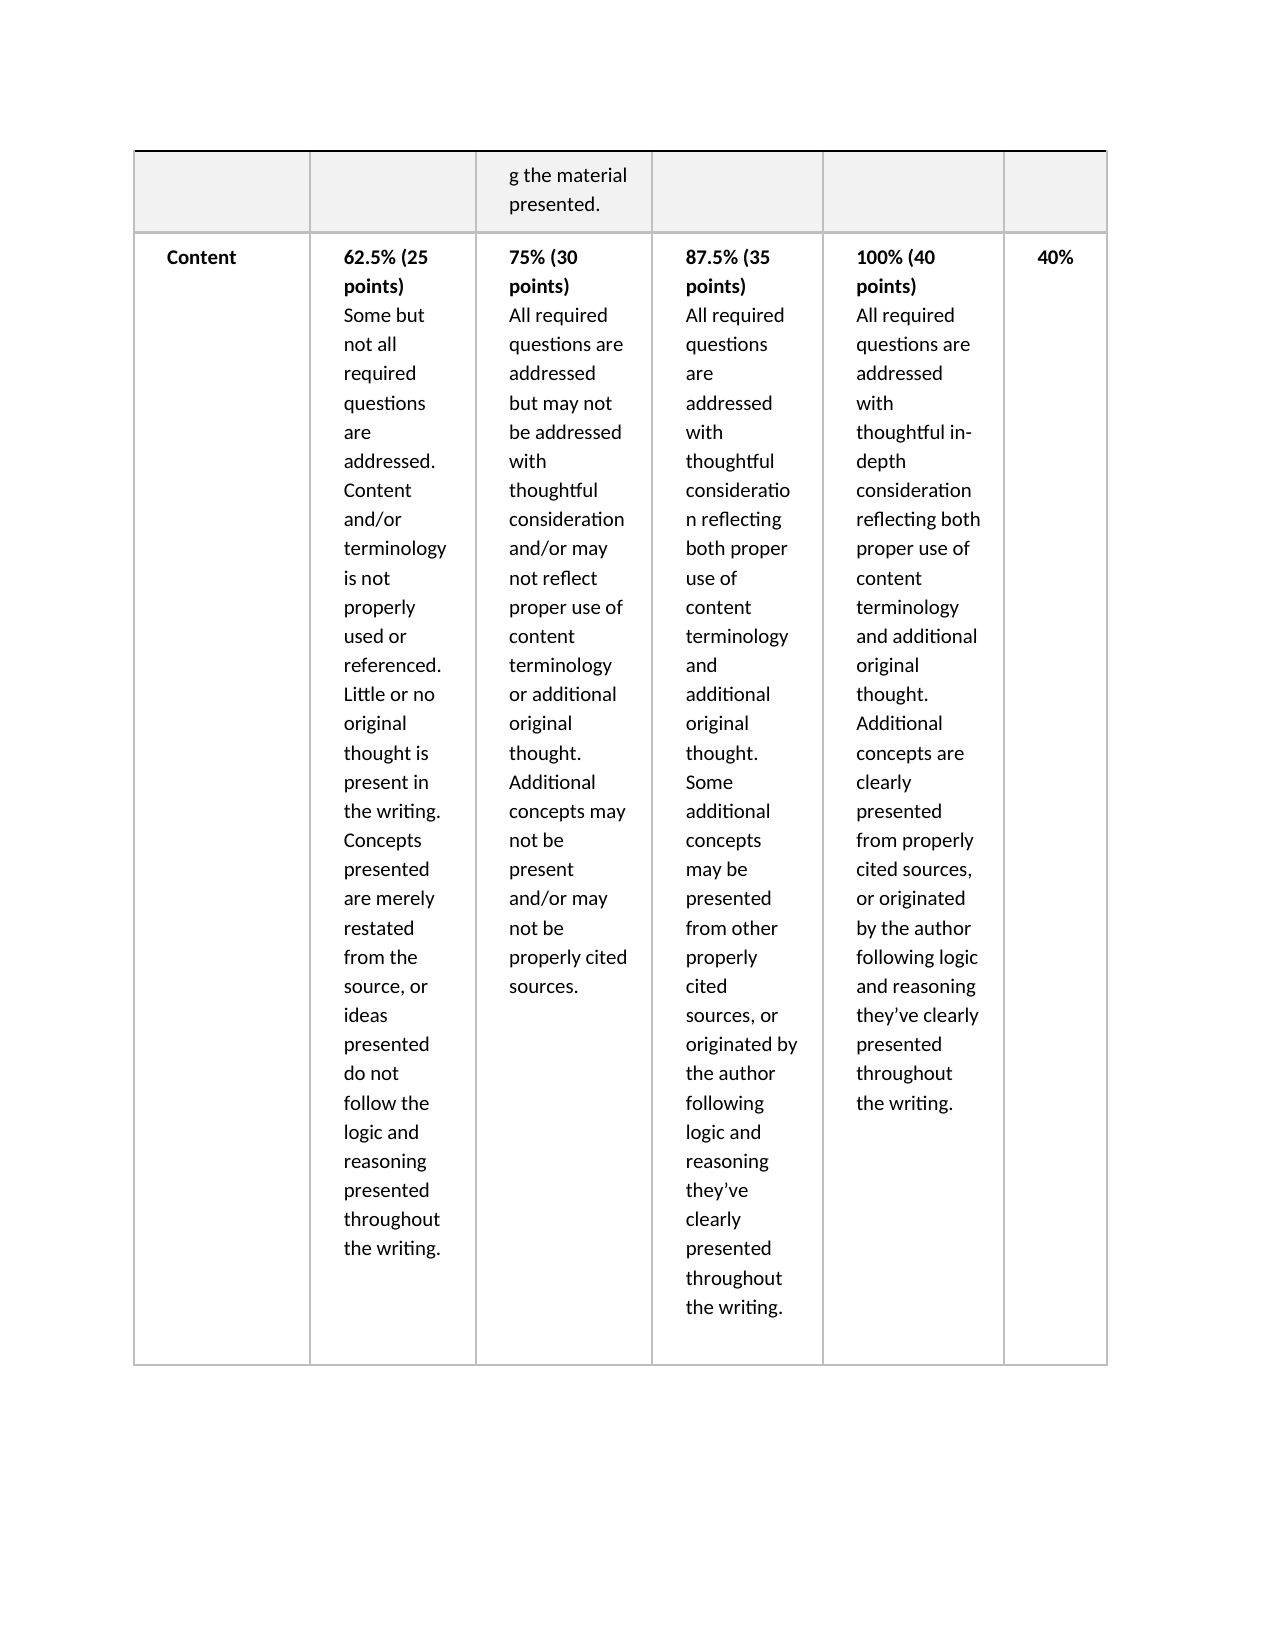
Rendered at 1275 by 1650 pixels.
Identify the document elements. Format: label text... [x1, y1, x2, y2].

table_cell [824, 152, 1003, 231]
table_cell 40% [1005, 234, 1106, 1364]
table_cell 100% (40 points) All required questions are addressed with thoughtful in-depth consideration reflecting both proper use of content terminology and additional original thought. Additional concepts are clearly presented from properly cited sources, or originated by the author following logic and reasoning they’ve clearly presented throughout the writing. [824, 234, 1003, 1364]
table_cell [135, 152, 309, 231]
table_cell Content [135, 234, 309, 1364]
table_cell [477, 152, 651, 231]
table_cell 62.5% (25 points) Some but not all required questions are addressed. Content and/or terminology is not properly used or referenced. Little or no original thought is present in the writing. Concepts presented are merely restated from the source, or ideas presented do not follow the logic and reasoning presented throughout the writing. [311, 234, 475, 1364]
table_cell 87.5% (35 points) All required questions are addressed with thoughtful consideration reflecting both proper use of content terminology and additional original thought. Some additional concepts may be presented from other properly cited sources, or originated by the author following logic and reasoning they’ve clearly presented throughout the writing. [653, 234, 822, 1364]
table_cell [311, 152, 475, 231]
table_cell 75% (30 points) All required questions are addressed but may not be addressed with thoughtful consideration and/or may not reflect proper use of content terminology or additional original thought. Additional concepts may not be present and/or may not be properly cited sources. [477, 234, 651, 1364]
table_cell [653, 152, 822, 231]
table_cell 10% [1005, 152, 1106, 231]
